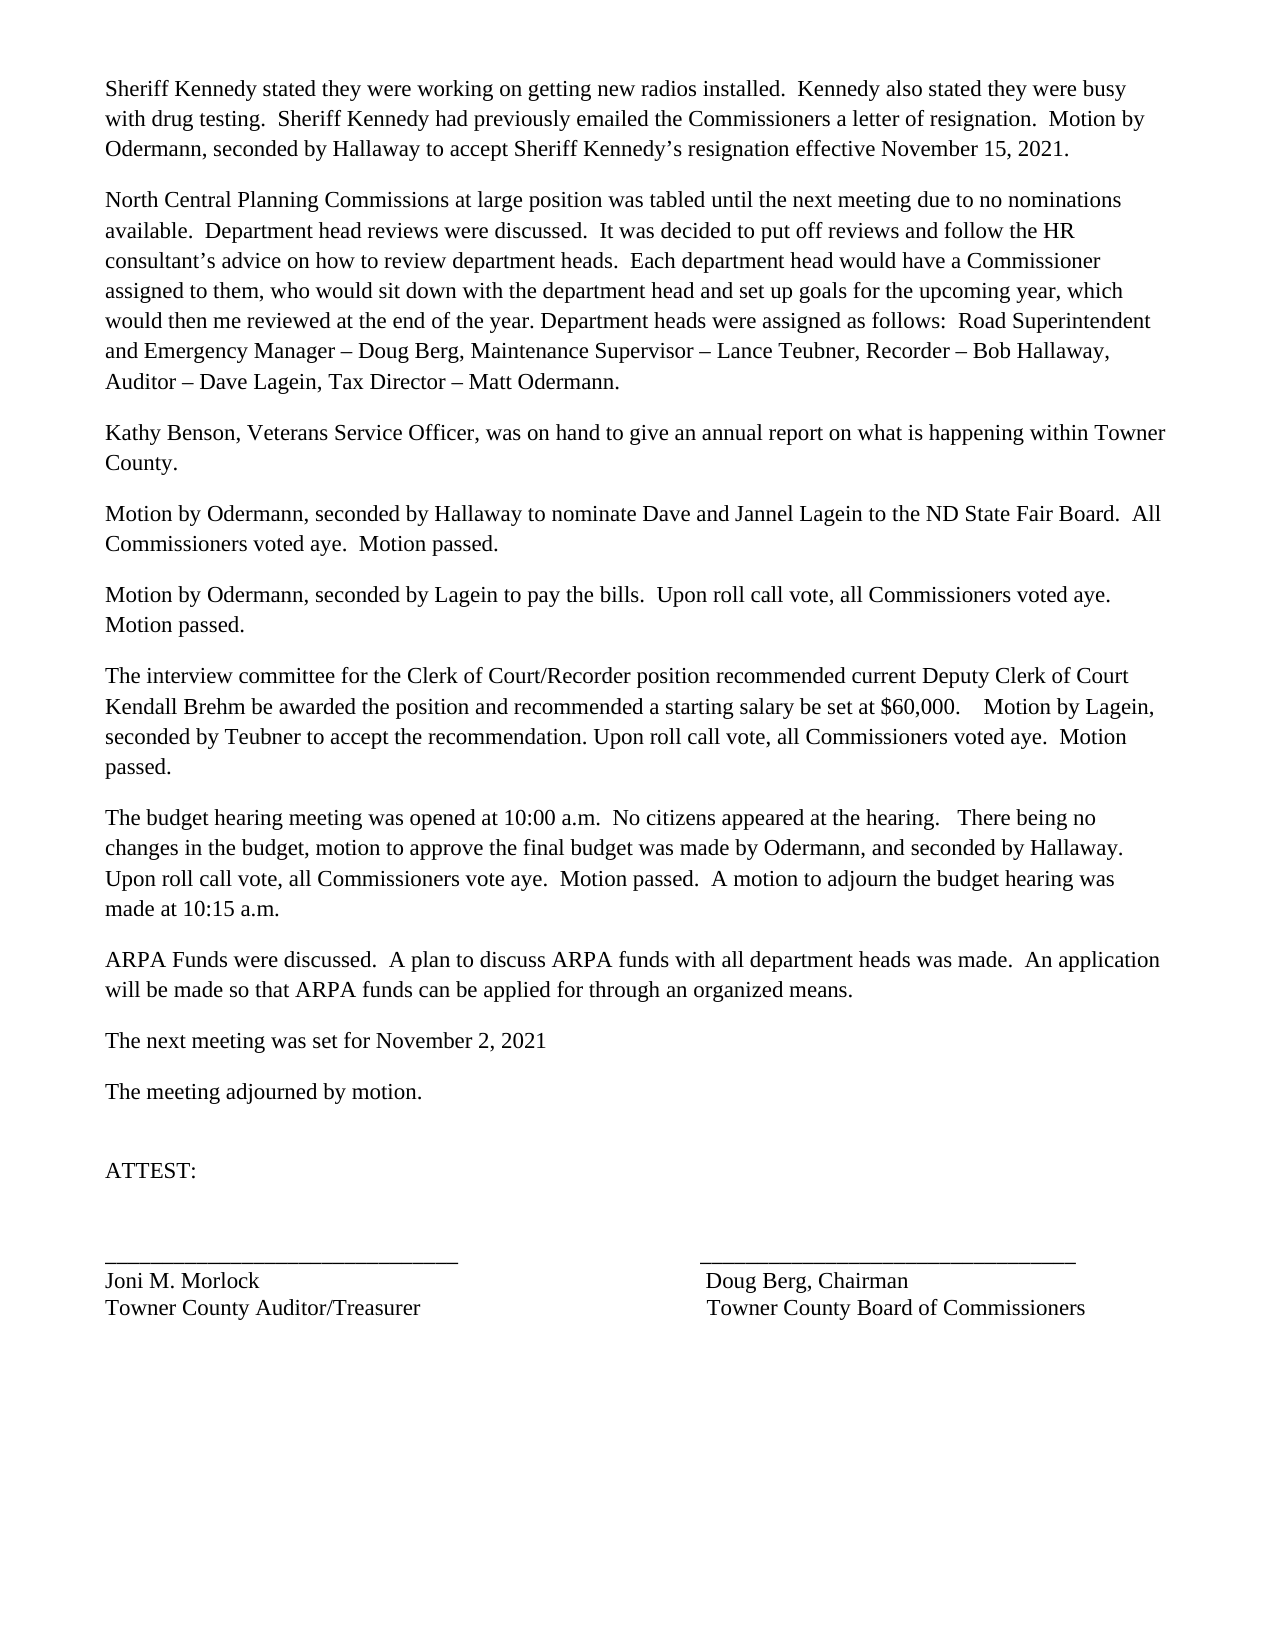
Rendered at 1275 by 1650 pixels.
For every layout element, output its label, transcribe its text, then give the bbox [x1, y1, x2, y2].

text _______________________________ _________________________________ [105, 1239, 1170, 1268]
text Towner County Auditor/Treasurer Towner County Board of Commissioners [105, 1294, 1170, 1320]
text ARPA Funds were discussed. A plan to discuss ARPA funds with all department heads was made. An application will be made so that ARPA funds can be applied for through an organized means. [105, 946, 1170, 1002]
text The budget hearing meeting was opened at 10:00 a.m. No citizens appeared at the hearing. There being no changes in the budget, motion to approve the final budget was made by Odermann, and seconded by Hallaway. Upon roll call vote, all Commissioners vote aye. Motion passed. A motion to adjourn the budget hearing was made at 10:15 a.m. [105, 804, 1170, 921]
text The interview committee for the Clerk of Court/Recorder position recommended current Deputy Clerk of Court Kendall Brehm be awarded the position and recommended a starting salary be set at $60,000. Motion by Lagein, seconded by Teubner to accept the recommendation. Upon roll call vote, all Commissioners voted aye. Motion passed. [105, 662, 1170, 779]
text Motion by Odermann, seconded by Lagein to pay the bills. Upon roll call vote, all Commissioners voted aye. Motion passed. [105, 581, 1170, 638]
text Motion by Odermann, seconded by Hallaway to nominate Dave and Jannel Lagein to the ND State Fair Board. All Commissioners voted aye. Motion passed. [105, 500, 1170, 557]
text ATTEST: [105, 1157, 1170, 1183]
text Joni M. Morlock Doug Berg, Chairman [105, 1268, 1170, 1294]
text Kathy Benson, Veterans Service Officer, was on hand to give an annual report on what is happening within Towner County. [105, 419, 1170, 475]
text North Central Planning Commissions at large position was tabled until the next meeting due to no nominations available. Department head reviews were discussed. It was decided to put off reviews and follow the HR consultant’s advice on how to review department heads. Each department head would have a Commissioner assigned to them, who would sit down with the department head and set up goals for the upcoming year, which would then me reviewed at the end of the year. Department heads were assigned as follows: Road Superintendent and Emergency Manager – Doug Berg, Maintenance Supervisor – Lance Teubner, Recorder – Bob Hallaway, Auditor – Dave Lagein, Tax Director – Matt Odermann. [105, 186, 1170, 394]
text Sheriff Kennedy stated they were working on getting new radios installed. Kennedy also stated they were busy with drug testing. Sheriff Kennedy had previously emailed the Commissioners a letter of resignation. Motion by Odermann, seconded by Hallaway to accept Sheriff Kennedy’s resignation effective November 15, 2021. [105, 75, 1170, 162]
text The next meeting was set for November 2, 2021 [105, 1027, 1170, 1053]
text The meeting adjourned by motion. [105, 1078, 1170, 1104]
